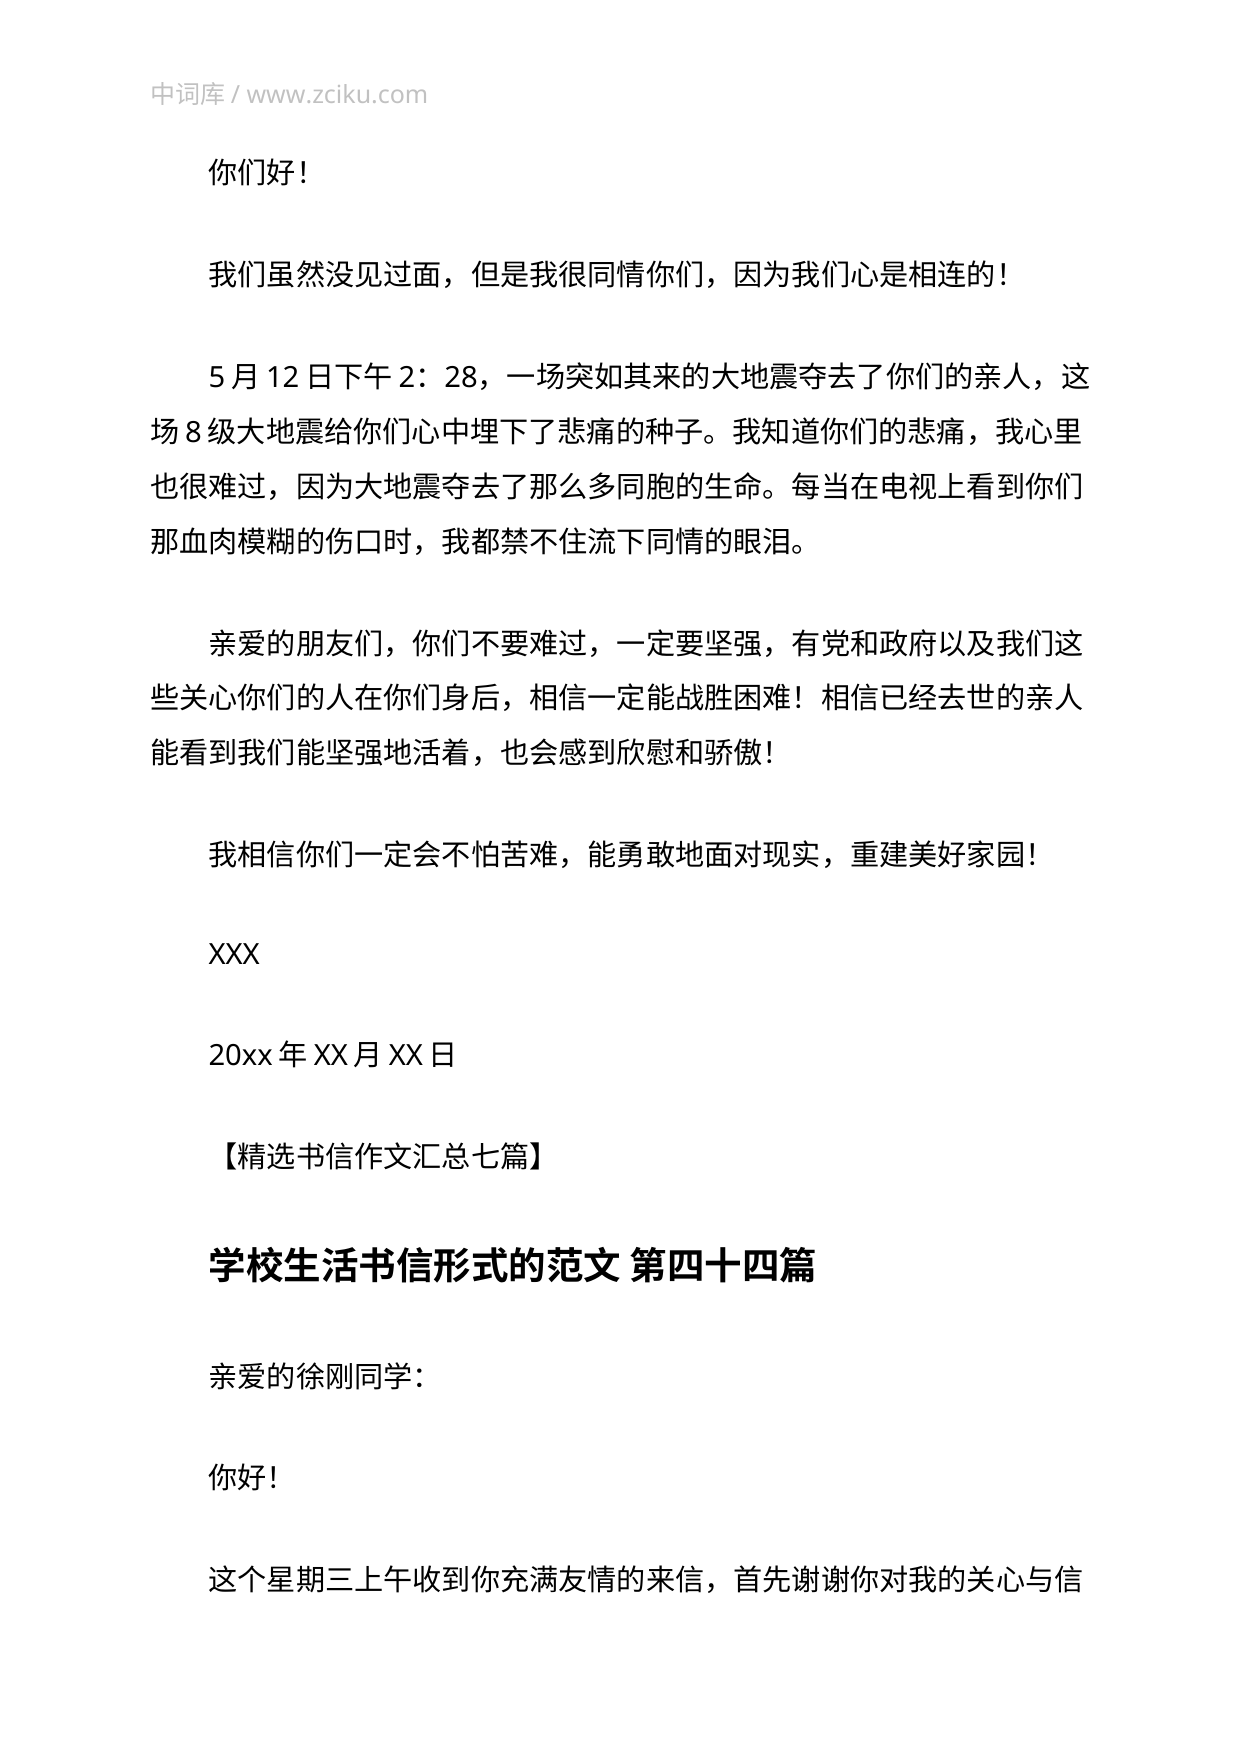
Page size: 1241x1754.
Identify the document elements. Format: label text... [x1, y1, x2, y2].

text 我们虽然没见过面，但是我很同情你们，因为我们心是相连的！ [150, 252, 1090, 294]
text 你们好！ [150, 150, 1090, 192]
text 学校生活书信形式的范文 第四十四篇 [150, 1236, 1090, 1290]
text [150, 1557, 1090, 1599]
text 亲爱的徐刚同学： [150, 1353, 1090, 1395]
text 20xx年XX月XX日 [150, 1032, 1090, 1074]
text 【精选书信作文汇总七篇】 [150, 1134, 1090, 1176]
text XXX [150, 933, 1090, 973]
text 我相信你们一定会不怕苦难，能勇敢地面对现实，重建美好家园！ [150, 832, 1090, 874]
text 5月12日下午2：28，一场突如其来的大地震夺去了你们的亲人，这场8级大地震给你们心中埋下了悲痛的种子。我知道你们的悲痛，我心里也很难过，因为大地震夺去了那么多同胞的生命。每当在电视上看到你们那血肉模糊的伤口时，我都禁不住流下同情的眼泪。 [150, 353, 1090, 561]
text 亲爱的朋友们，你们不要难过，一定要坚强，有党和政府以及我们这些关心你们的人在你们身后，相信一定能战胜困难！相信已经去世的亲人能看到我们能坚强地活着，也会感到欣慰和骄傲！ [150, 620, 1090, 772]
text 你好！ [150, 1455, 1090, 1497]
